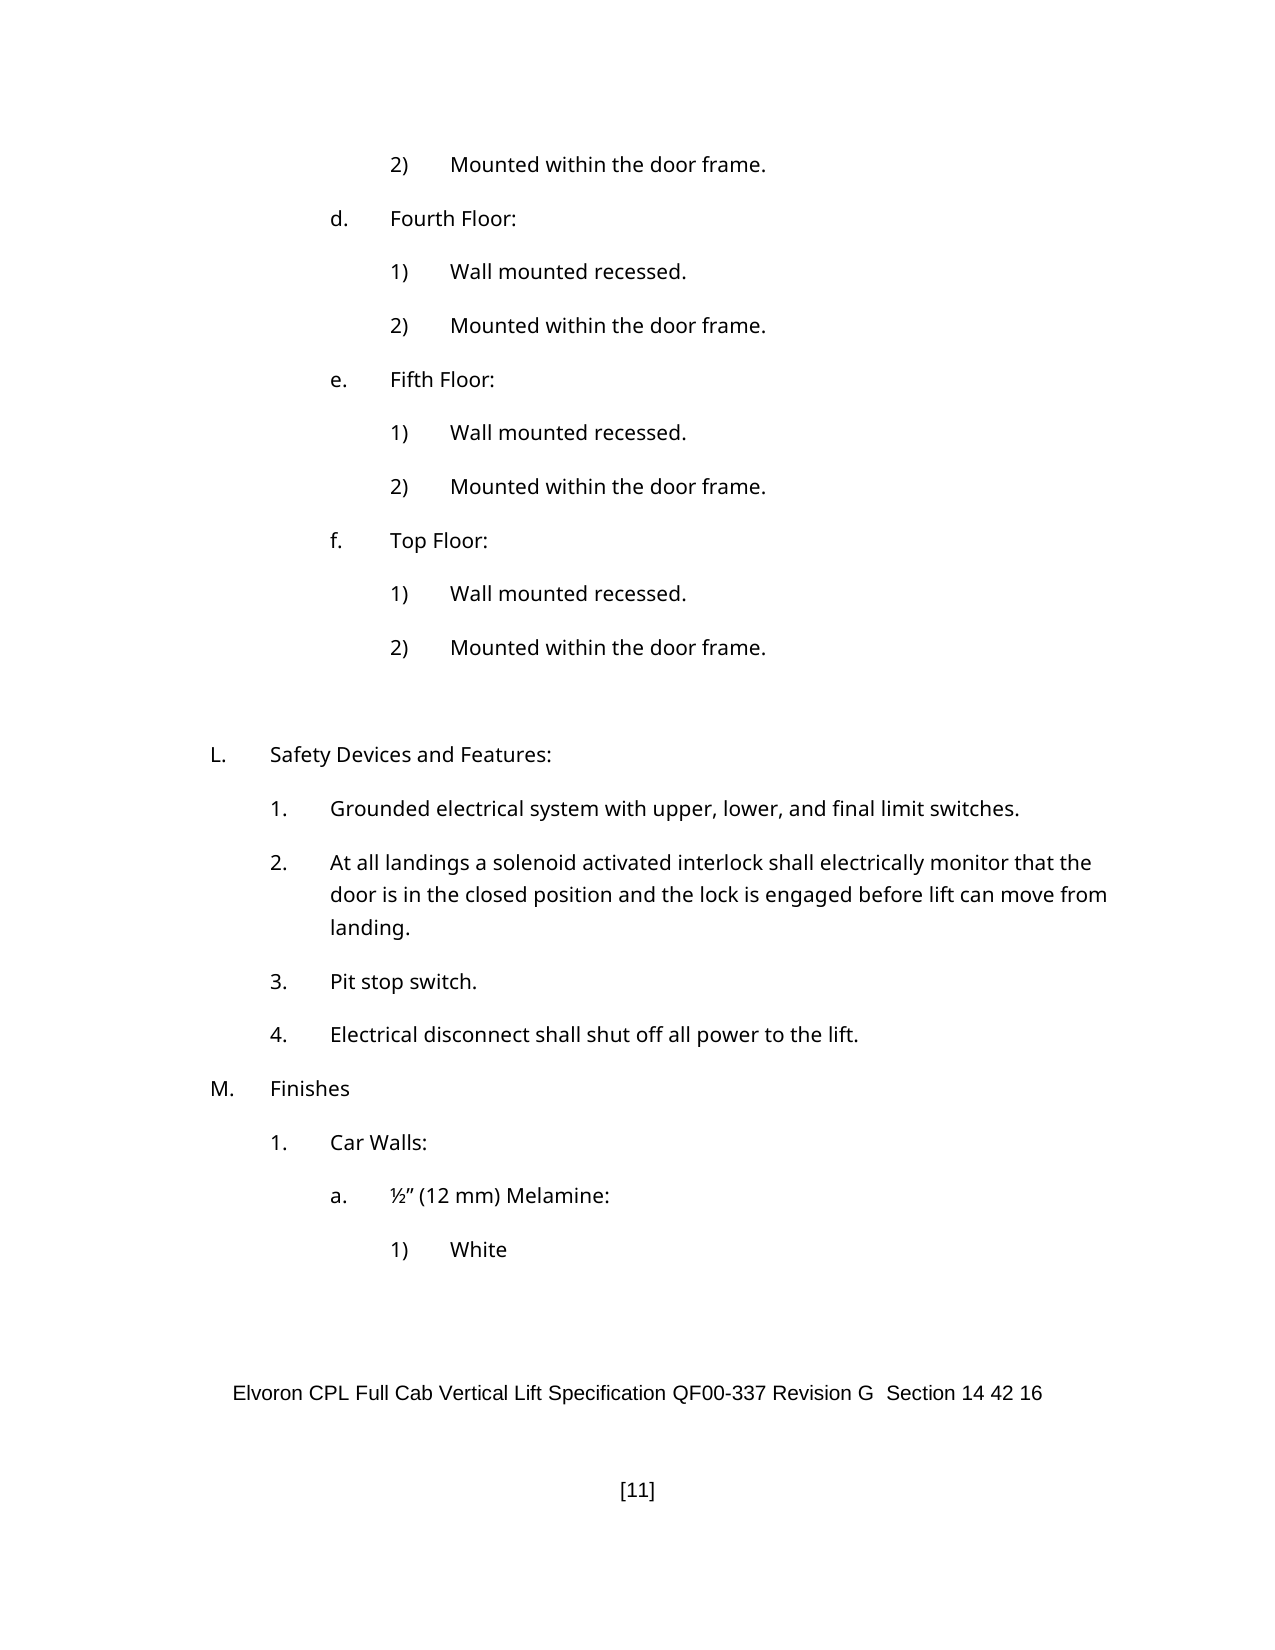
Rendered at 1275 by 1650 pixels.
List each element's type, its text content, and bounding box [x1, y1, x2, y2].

text Grounded electrical system with upper, lower, and final limit switches. [270, 794, 1125, 822]
text Fourth Floor: [330, 204, 1125, 232]
text Wall mounted recessed. [390, 257, 1125, 286]
text Wall mounted recessed. [390, 418, 1125, 447]
text Mounted within the door frame. [390, 311, 1125, 339]
text At all landings a solenoid activated interlock shall electrically monitor that the door is in the closed position and the lock is engaged before lift can move from landing. [270, 847, 1125, 942]
text Finishes [210, 1074, 1125, 1102]
text Fifth Floor: [330, 364, 1125, 393]
text Electrical disconnect shall shut off all power to the lift. [270, 1020, 1125, 1049]
text ½” (12 mm) Melamine: [330, 1181, 1125, 1210]
text Safety Devices and Features: [210, 740, 1125, 769]
text Car Walls: [270, 1128, 1125, 1156]
text Mounted within the door frame. [390, 472, 1125, 500]
text Mounted within the door frame. [390, 150, 1125, 178]
text Top Floor: [330, 526, 1125, 554]
text Wall mounted recessed. [390, 579, 1125, 608]
text Mounted within the door frame. [390, 633, 1125, 661]
text Pit stop switch. [270, 967, 1125, 995]
text White [390, 1235, 1125, 1263]
